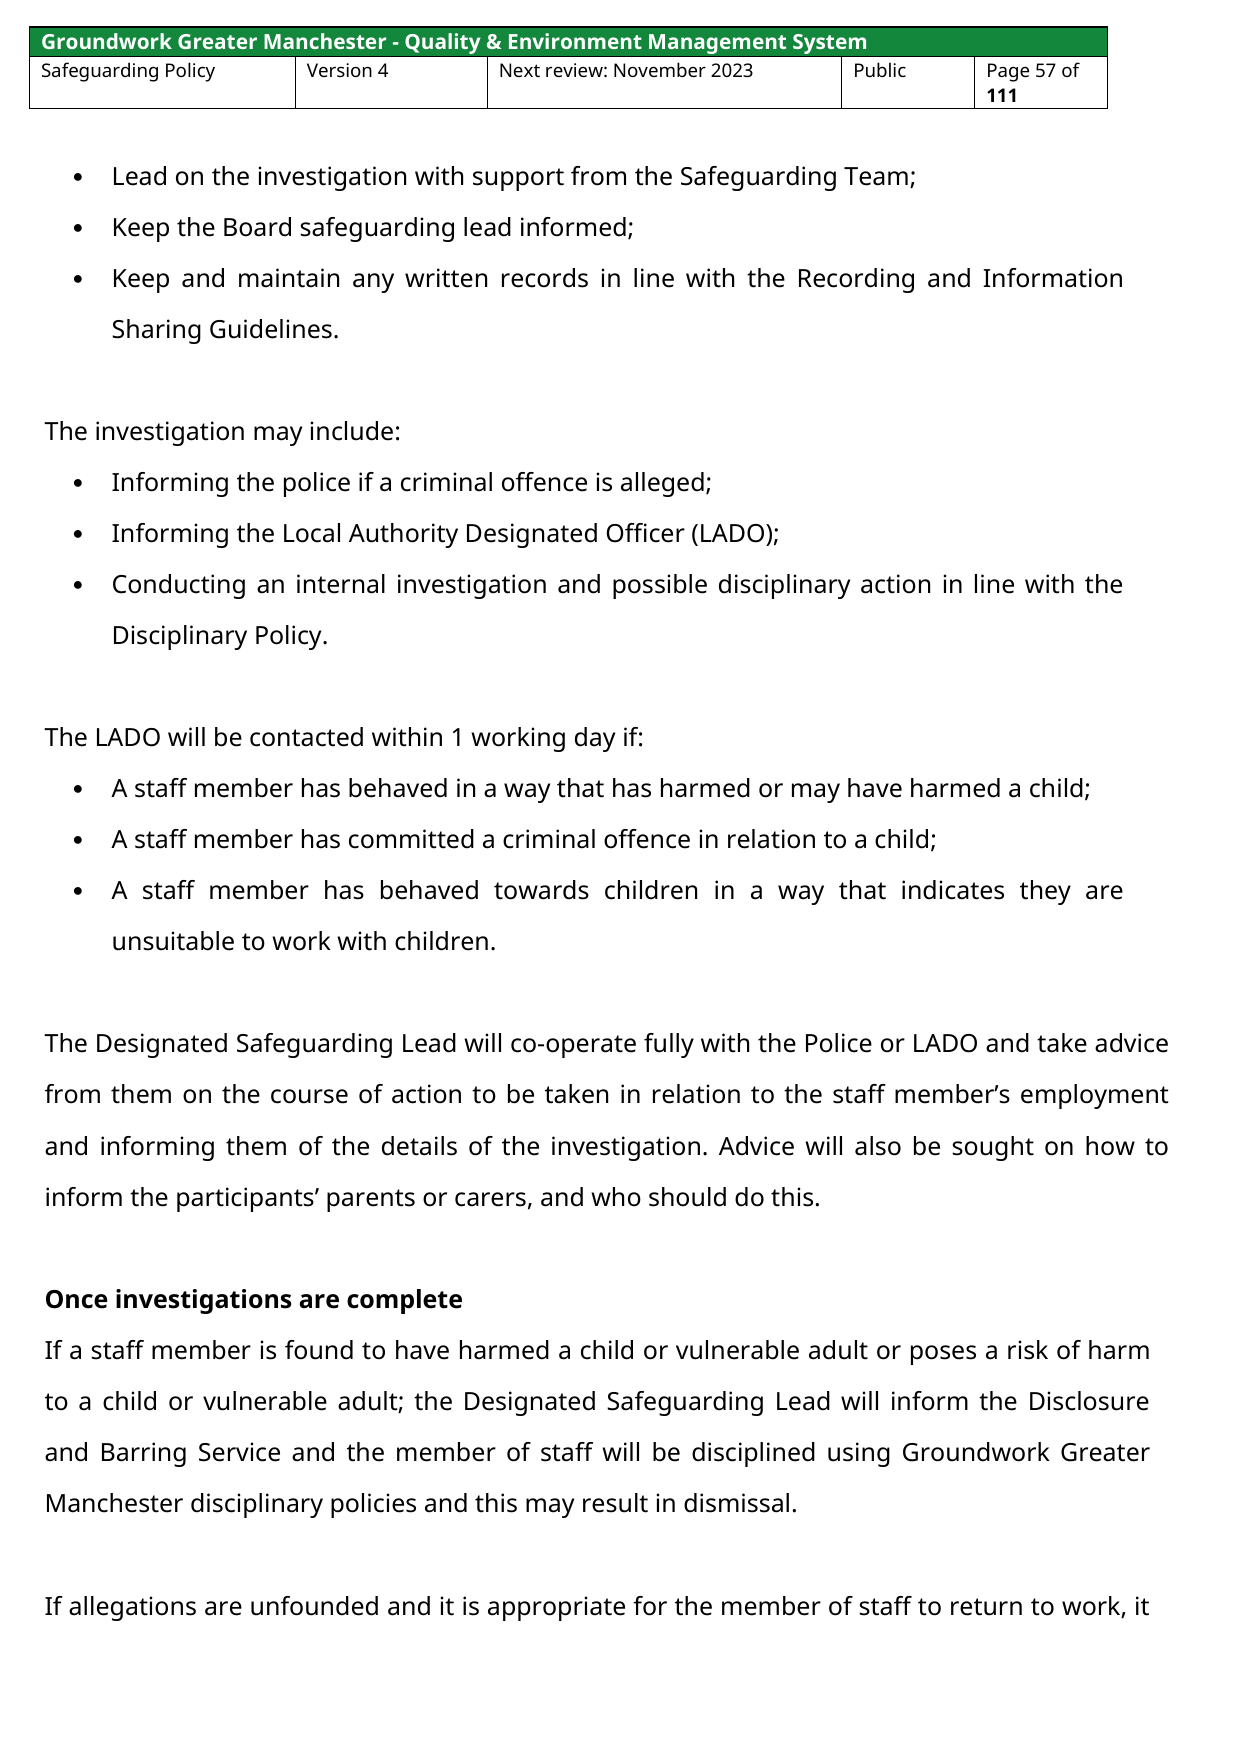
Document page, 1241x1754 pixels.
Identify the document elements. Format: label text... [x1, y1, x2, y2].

list Informing the police if a criminal offence is alleged; [74, 464, 1125, 499]
list Conducting an internal investigation and possible disciplinary action in line with the Disciplinary Policy. [74, 567, 1125, 652]
text The Designated Safeguarding Lead will co-operate fully with the Police or LADO and take advice from them on the course of action to be taken in relation to the staff member’s employment and informing them of the details of the investigation. Advice will also be sought on how to inform the participants’ parents or carers, and who should do this. [44, 1026, 1171, 1213]
text The LADO will be contacted within 1 working day if: [44, 720, 1171, 754]
list A staff member has committed a criminal offence in relation to a child; [74, 822, 1125, 856]
list Keep and maintain any written records in line with the Recording and Information Sharing Guidelines. [74, 260, 1125, 346]
list A staff member has behaved towards children in a way that indicates they are unsuitable to work with children. [74, 873, 1125, 958]
text The investigation may include: [44, 413, 1171, 448]
list Lead on the investigation with support from the Safeguarding Team; [74, 158, 1125, 192]
text If a staff member is found to have harmed a child or vulnerable adult or poses a risk of harm to a child or vulnerable adult; the Designated Safeguarding Lead will inform the Disclosure and Barring Service and the member of staff will be disciplined using Groundwork Greater Manchester disciplinary policies and this may result in dismissal. [44, 1333, 1152, 1520]
list Keep the Board safeguarding lead informed; [74, 209, 1125, 243]
subtitle Once investigations are complete [44, 1281, 1171, 1316]
list Informing the Local Authority Designated Officer (LADO); [74, 516, 1125, 550]
list A staff member has behaved in a way that has harmed or may have harmed a child; [74, 771, 1125, 805]
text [44, 1589, 1152, 1623]
